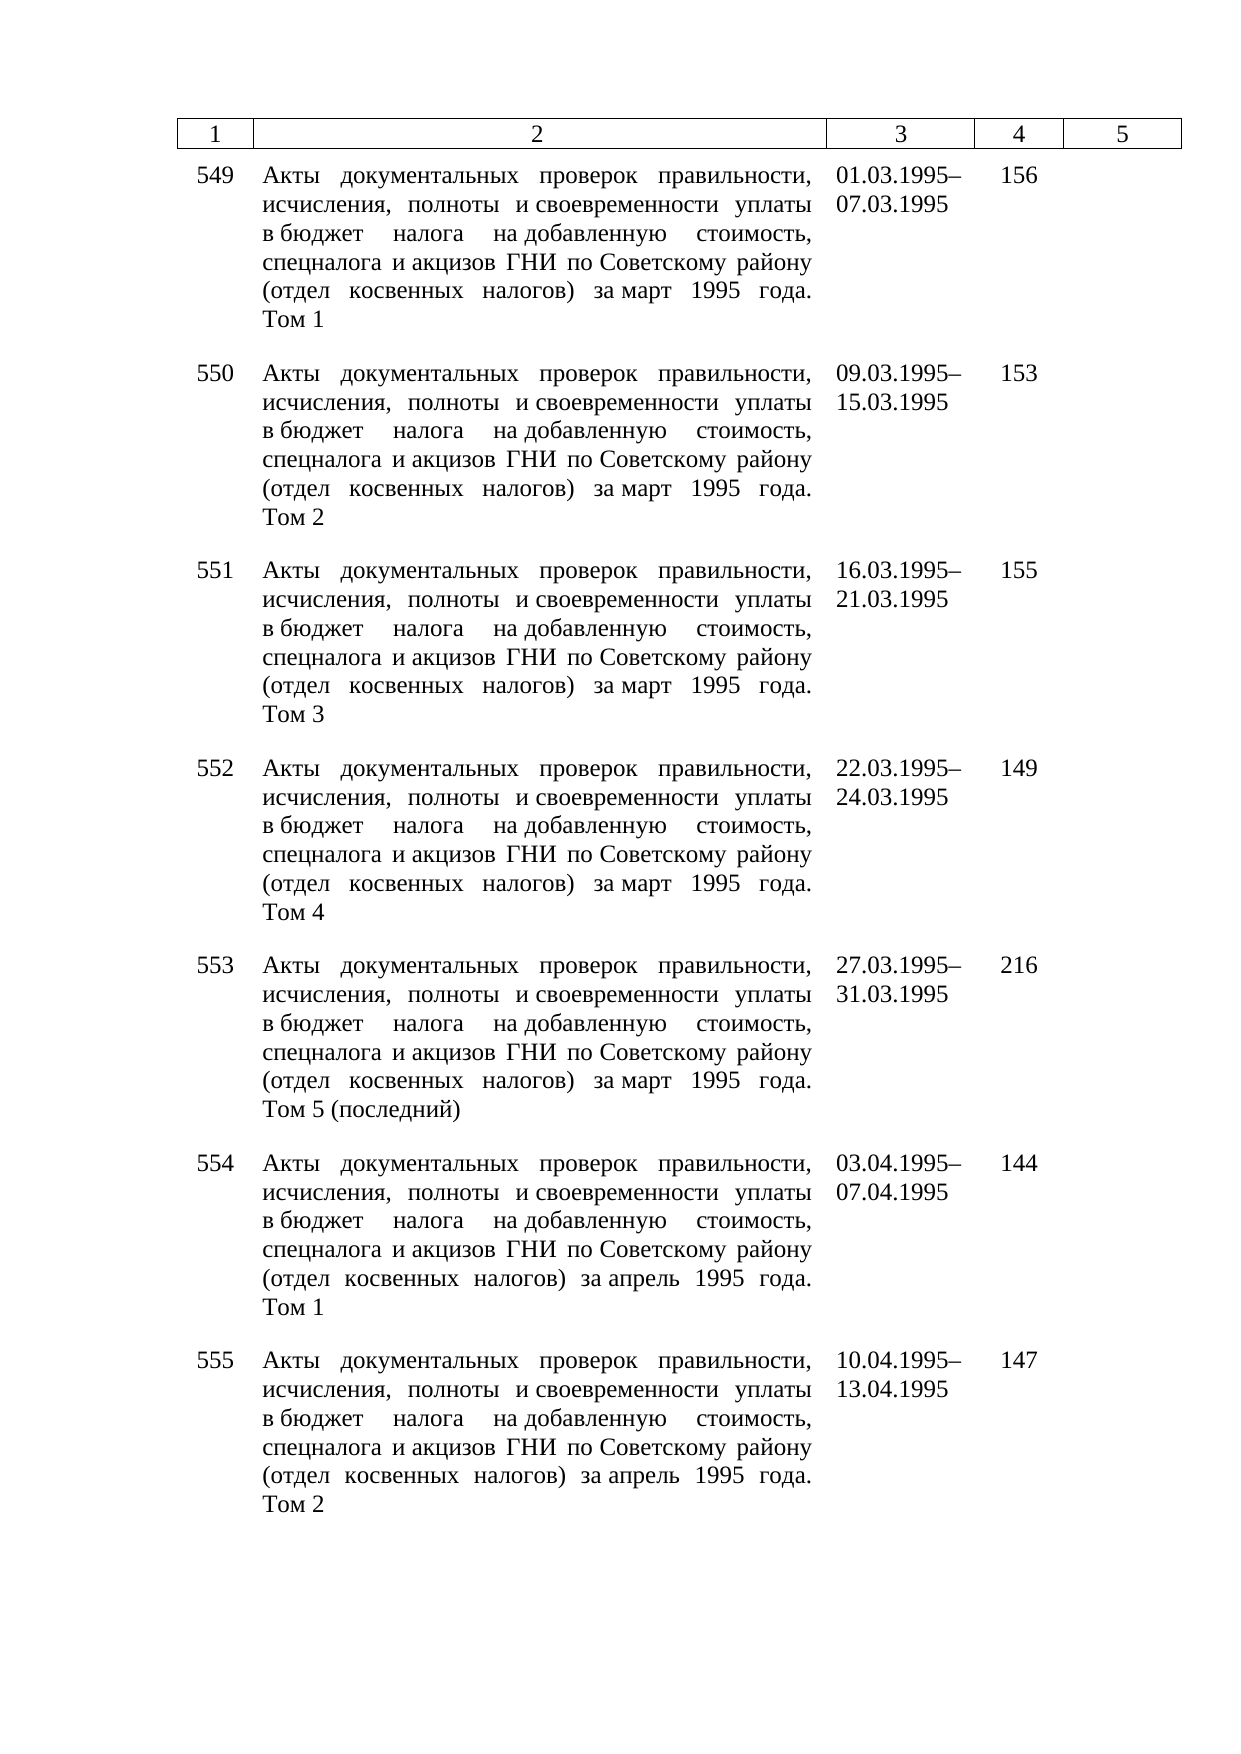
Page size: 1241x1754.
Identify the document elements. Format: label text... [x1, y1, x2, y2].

table_header 1 [178, 119, 253, 148]
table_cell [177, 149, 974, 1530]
table_header 3 [827, 119, 974, 148]
table_header 5 [1064, 119, 1181, 148]
table_header 2 [254, 119, 826, 148]
table_header 4 [975, 119, 1063, 148]
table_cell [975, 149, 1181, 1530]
